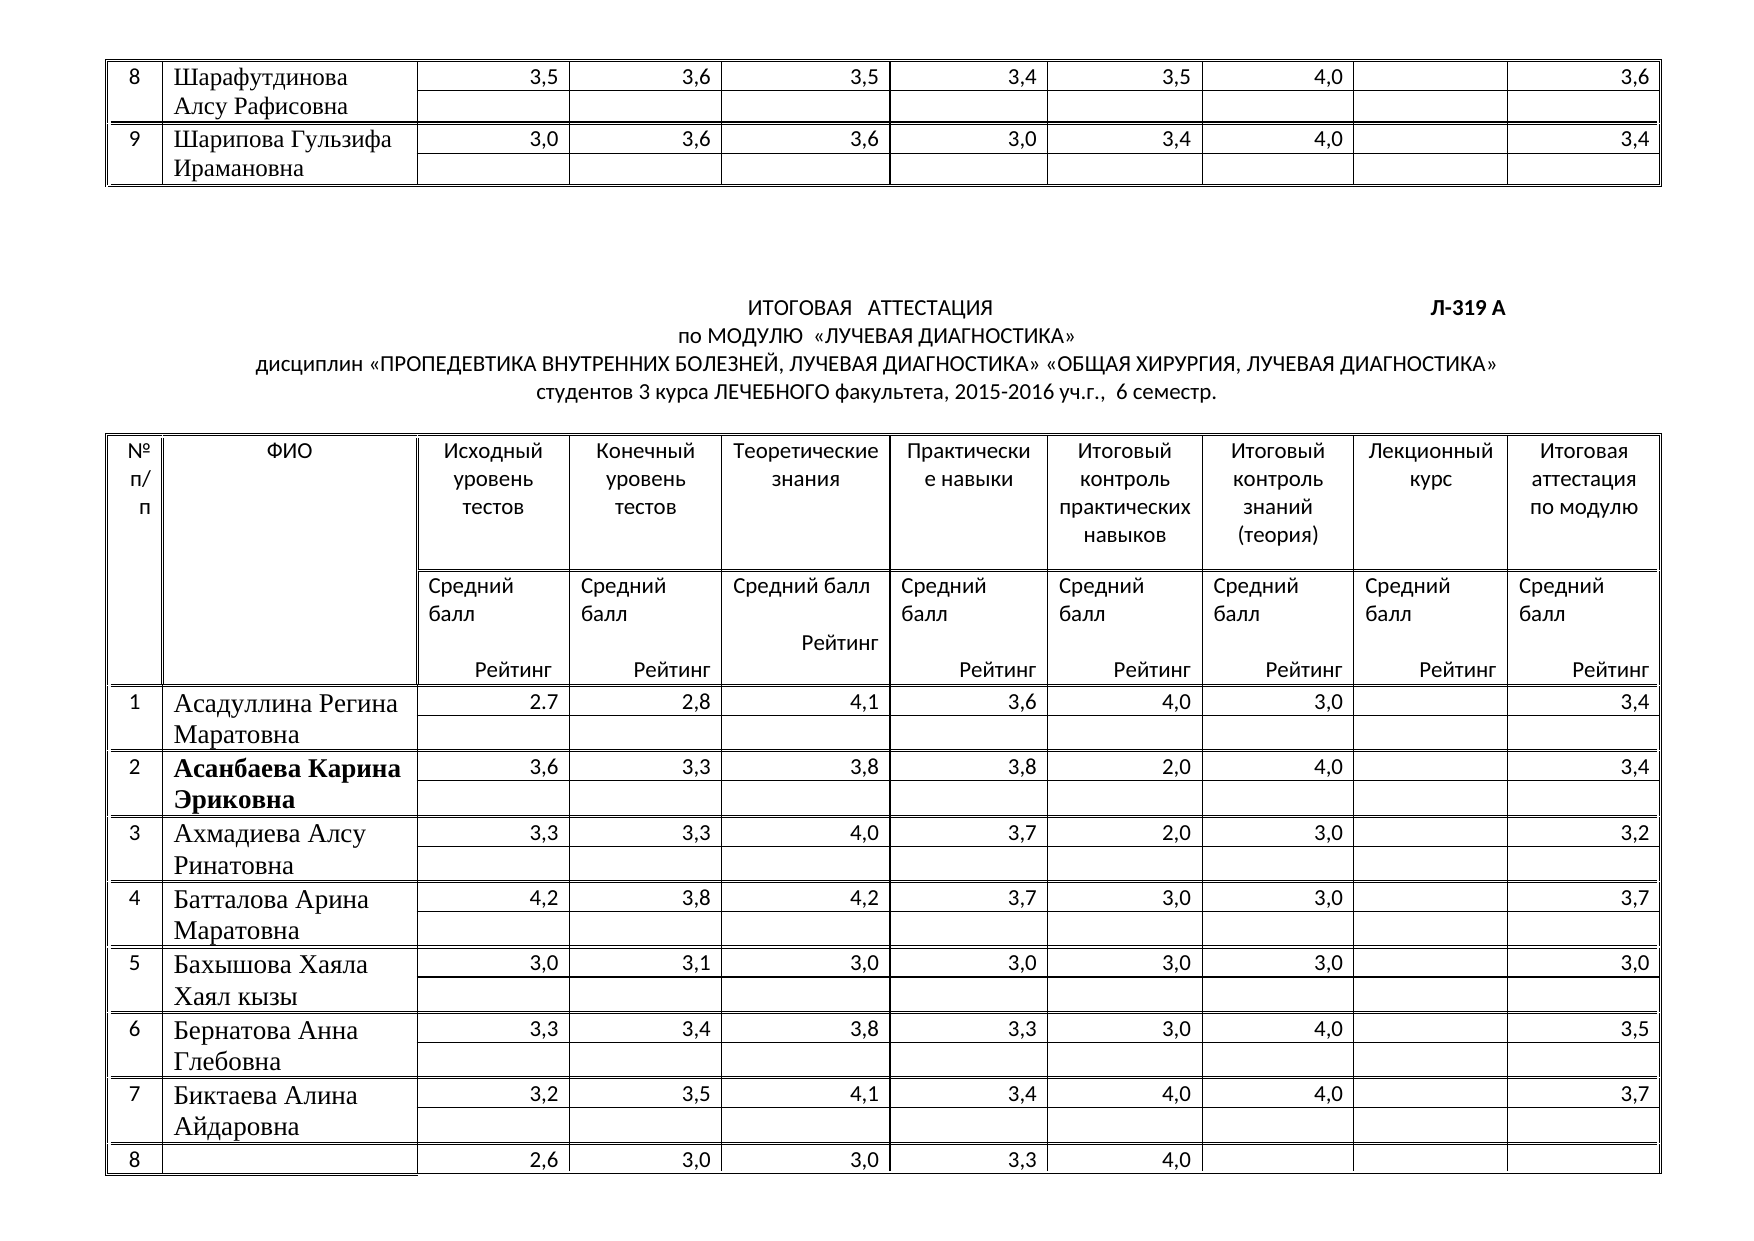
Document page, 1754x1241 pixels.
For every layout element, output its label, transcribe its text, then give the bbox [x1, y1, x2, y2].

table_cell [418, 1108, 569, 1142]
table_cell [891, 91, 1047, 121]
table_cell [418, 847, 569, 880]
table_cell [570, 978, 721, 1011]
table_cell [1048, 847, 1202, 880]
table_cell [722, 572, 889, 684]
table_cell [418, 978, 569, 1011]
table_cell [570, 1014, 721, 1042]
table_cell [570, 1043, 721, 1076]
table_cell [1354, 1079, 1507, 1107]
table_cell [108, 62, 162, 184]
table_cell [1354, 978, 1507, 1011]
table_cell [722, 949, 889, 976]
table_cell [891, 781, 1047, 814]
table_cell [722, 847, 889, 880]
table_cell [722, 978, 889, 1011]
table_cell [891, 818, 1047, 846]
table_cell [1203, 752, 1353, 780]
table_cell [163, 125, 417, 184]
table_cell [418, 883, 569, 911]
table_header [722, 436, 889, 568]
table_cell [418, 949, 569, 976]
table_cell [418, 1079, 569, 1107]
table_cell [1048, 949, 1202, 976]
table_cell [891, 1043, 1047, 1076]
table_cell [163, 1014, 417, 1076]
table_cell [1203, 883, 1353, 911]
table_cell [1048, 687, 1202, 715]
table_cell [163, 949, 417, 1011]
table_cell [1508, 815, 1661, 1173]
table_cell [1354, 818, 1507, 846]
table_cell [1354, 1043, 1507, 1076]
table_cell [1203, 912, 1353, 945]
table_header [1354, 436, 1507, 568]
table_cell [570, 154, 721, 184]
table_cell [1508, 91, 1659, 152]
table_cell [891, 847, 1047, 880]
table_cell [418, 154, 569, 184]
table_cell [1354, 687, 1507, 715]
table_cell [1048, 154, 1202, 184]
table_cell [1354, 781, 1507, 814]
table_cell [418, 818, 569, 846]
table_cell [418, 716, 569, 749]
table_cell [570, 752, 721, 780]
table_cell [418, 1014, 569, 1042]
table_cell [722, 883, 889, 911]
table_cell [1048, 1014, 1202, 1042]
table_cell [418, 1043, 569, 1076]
text ИТОГОВАЯ АТТЕСТАЦИЯ Л-319 А [118, 293, 1636, 321]
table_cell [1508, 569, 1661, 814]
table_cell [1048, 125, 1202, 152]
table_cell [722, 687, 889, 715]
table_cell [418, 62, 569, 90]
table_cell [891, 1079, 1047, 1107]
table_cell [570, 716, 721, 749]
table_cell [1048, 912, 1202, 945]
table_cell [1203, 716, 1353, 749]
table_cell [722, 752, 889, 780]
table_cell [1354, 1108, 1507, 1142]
text студентов 3 курса ЛЕЧЕБНОГО факультета, 2015-2016 уч.г., 6 семестр. [118, 377, 1636, 405]
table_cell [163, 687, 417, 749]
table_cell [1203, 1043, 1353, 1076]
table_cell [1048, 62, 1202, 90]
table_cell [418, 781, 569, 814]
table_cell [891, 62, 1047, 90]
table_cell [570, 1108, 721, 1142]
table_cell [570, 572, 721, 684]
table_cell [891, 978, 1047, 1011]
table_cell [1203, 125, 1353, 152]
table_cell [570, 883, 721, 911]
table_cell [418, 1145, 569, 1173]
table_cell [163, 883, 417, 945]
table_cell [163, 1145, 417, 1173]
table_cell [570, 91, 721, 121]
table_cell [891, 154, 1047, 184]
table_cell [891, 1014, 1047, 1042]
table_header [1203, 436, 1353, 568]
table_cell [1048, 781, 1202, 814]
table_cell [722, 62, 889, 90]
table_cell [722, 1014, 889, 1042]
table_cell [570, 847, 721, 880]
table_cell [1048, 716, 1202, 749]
text по МОДУЛЮ «ЛУЧЕВАЯ ДИАГНОСТИКА» [118, 321, 1636, 349]
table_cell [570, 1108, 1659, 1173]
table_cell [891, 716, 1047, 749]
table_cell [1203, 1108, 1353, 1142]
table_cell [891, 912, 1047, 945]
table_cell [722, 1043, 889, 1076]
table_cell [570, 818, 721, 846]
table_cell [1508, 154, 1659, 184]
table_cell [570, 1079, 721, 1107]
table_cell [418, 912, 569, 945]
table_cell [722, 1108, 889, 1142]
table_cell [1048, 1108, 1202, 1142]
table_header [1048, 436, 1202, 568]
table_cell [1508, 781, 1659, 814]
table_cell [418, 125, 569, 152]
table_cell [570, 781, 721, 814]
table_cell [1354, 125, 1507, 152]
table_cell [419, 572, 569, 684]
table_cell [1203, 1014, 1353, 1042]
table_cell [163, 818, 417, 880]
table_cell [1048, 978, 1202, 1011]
text дисциплин «ПРОПЕДЕВТИКА ВНУТРЕННИХ БОЛЕЗНЕЙ, ЛУЧЕВАЯ ДИАГНОСТИКА» «ОБЩАЯ ХИРУРГИЯ, ЛУЧЕВАЯ ДИАГНОСТИКА» [118, 349, 1636, 377]
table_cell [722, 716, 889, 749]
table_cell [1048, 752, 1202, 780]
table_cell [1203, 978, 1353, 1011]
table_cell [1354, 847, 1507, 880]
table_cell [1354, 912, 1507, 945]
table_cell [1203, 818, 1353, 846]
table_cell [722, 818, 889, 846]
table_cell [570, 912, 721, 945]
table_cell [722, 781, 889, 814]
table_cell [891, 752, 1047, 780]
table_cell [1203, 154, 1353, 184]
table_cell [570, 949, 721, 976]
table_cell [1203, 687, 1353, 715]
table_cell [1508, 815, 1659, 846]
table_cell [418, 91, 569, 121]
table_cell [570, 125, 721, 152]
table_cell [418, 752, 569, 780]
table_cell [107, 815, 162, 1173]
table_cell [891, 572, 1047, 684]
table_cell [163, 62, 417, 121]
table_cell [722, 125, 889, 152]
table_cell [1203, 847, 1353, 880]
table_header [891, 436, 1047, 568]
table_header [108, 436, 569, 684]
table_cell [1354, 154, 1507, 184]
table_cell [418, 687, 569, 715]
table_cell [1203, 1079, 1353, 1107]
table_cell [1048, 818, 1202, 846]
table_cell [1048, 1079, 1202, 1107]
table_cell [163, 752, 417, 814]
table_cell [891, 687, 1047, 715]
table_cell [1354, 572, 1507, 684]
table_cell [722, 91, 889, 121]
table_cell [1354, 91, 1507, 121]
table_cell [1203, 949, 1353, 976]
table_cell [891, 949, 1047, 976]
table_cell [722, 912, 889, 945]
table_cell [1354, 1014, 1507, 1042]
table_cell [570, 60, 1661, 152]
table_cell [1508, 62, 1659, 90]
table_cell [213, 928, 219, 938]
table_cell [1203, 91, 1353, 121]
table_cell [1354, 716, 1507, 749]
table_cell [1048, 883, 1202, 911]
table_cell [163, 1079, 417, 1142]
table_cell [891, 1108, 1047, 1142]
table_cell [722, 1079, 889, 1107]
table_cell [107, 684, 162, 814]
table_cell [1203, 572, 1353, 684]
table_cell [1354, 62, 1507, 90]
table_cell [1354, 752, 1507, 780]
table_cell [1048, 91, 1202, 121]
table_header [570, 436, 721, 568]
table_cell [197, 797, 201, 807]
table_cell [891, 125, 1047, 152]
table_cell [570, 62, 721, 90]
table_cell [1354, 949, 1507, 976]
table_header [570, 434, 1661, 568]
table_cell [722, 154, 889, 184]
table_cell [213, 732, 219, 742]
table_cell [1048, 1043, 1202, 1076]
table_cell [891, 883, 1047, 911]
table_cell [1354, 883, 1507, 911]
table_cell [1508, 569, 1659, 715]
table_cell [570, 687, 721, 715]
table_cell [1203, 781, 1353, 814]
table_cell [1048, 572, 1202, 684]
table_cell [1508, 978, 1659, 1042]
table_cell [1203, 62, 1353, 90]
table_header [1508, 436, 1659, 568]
